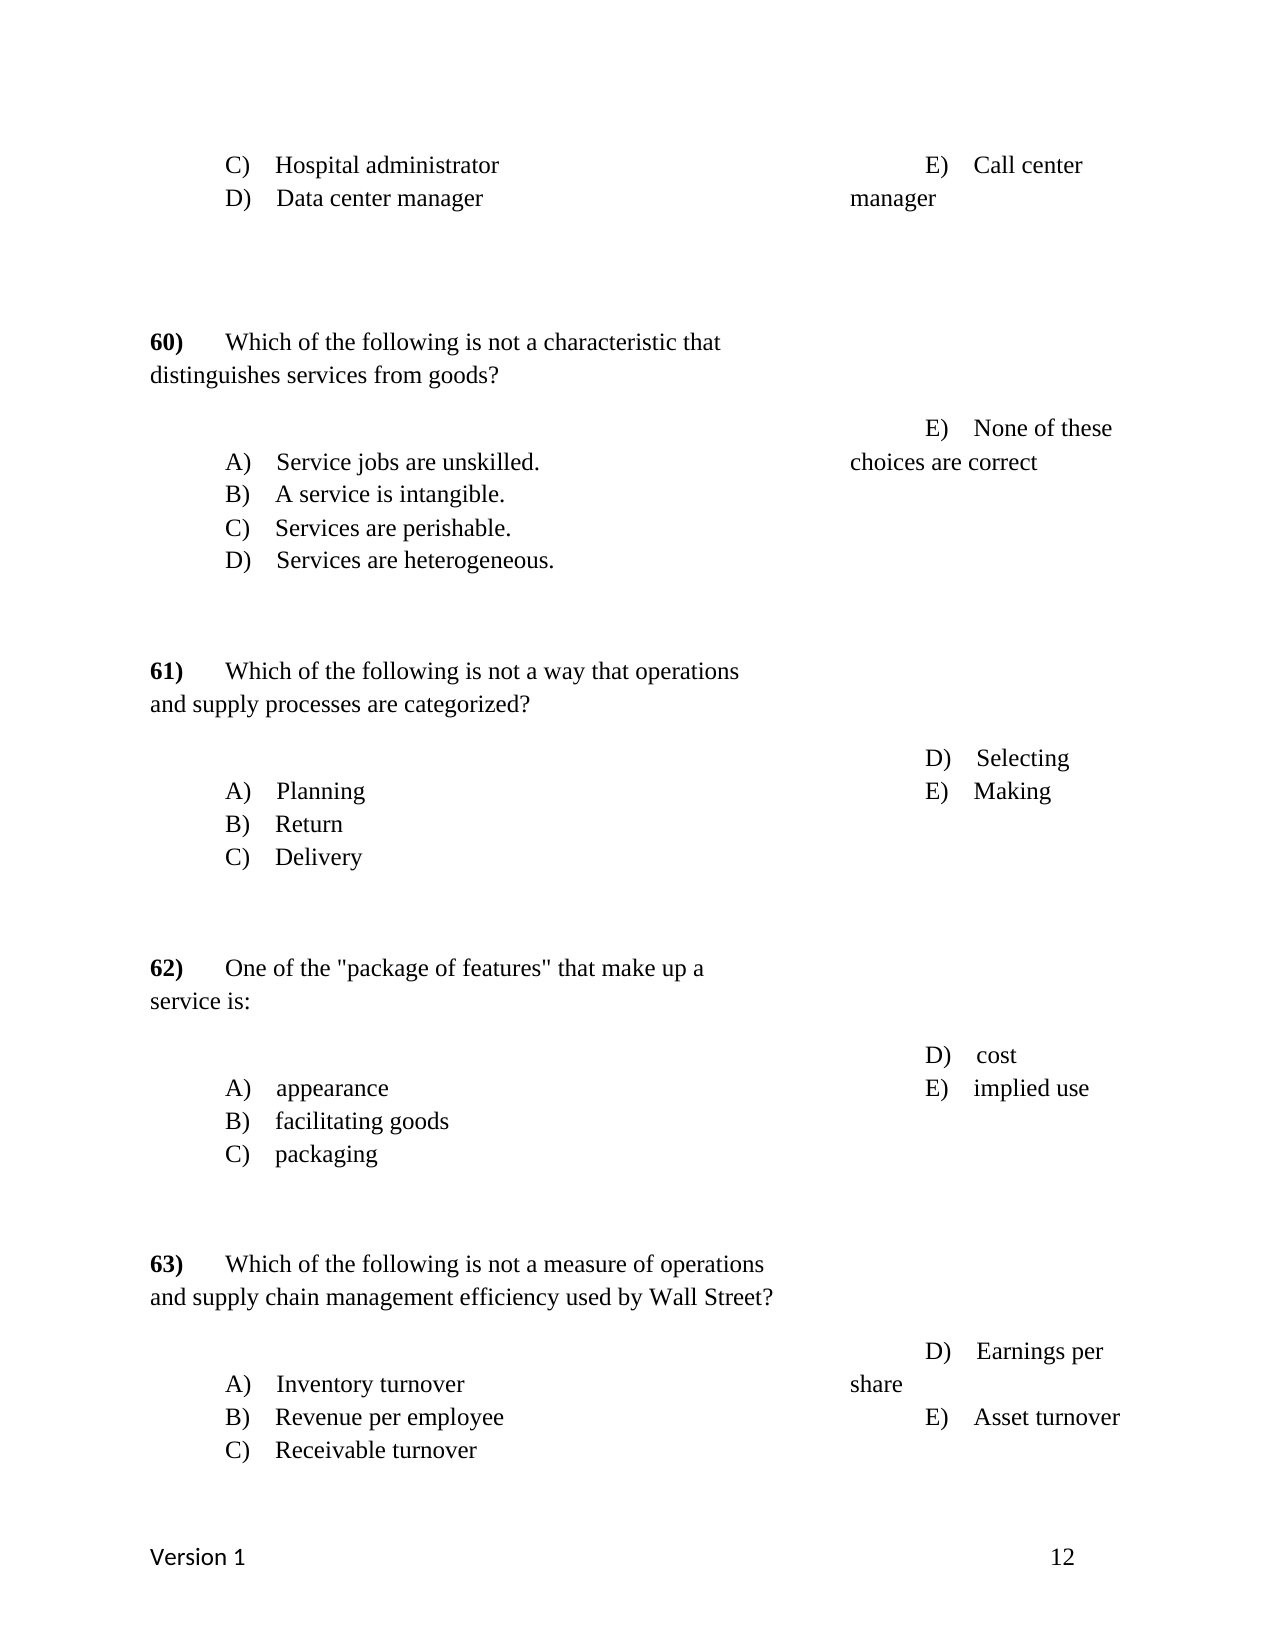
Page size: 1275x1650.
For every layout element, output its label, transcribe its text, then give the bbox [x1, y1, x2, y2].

text A) Service jobs are unskilled. B) A service is intangible. C) Services are perishable. D) Services are heterogeneous. E) None of these choices are correct [850, 413, 1125, 508]
text 62) One of the "package of features" that make up a service is: [150, 953, 775, 1014]
text 63) Which of the following is not a measure of operations and supply chain management efficiency used by Wall Street? [150, 1249, 775, 1311]
text 60) Which of the following is not a characteristic that distinguishes services from goods? [150, 327, 775, 388]
text A) Planning B) Return C) Delivery D) Selecting E) Making [150, 743, 775, 871]
text A) appearance B) facilitating goods C) packaging D) cost E) implied use [850, 1040, 1125, 1134]
text 61) Which of the following is not a way that operations and supply processes are categorized? [150, 656, 775, 718]
text A) Inventory turnover B) Revenue per employee C) Receivable turnover D) Earnings per share E) Asset turnover [850, 1336, 1125, 1464]
text A) appearance B) facilitating goods C) packaging D) cost E) implied use [150, 1040, 775, 1167]
text A) Inventory turnover B) Revenue per employee C) Receivable turnover D) Earnings per share E) Asset turnover [150, 1336, 775, 1464]
text A) Planning B) Return C) Delivery D) Selecting E) Making [850, 743, 1125, 838]
text A) Service jobs are unskilled. B) A service is intangible. C) Services are perishable. D) Services are heterogeneous. E) None of these choices are correct [150, 413, 775, 574]
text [150, 150, 775, 212]
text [850, 150, 1125, 245]
